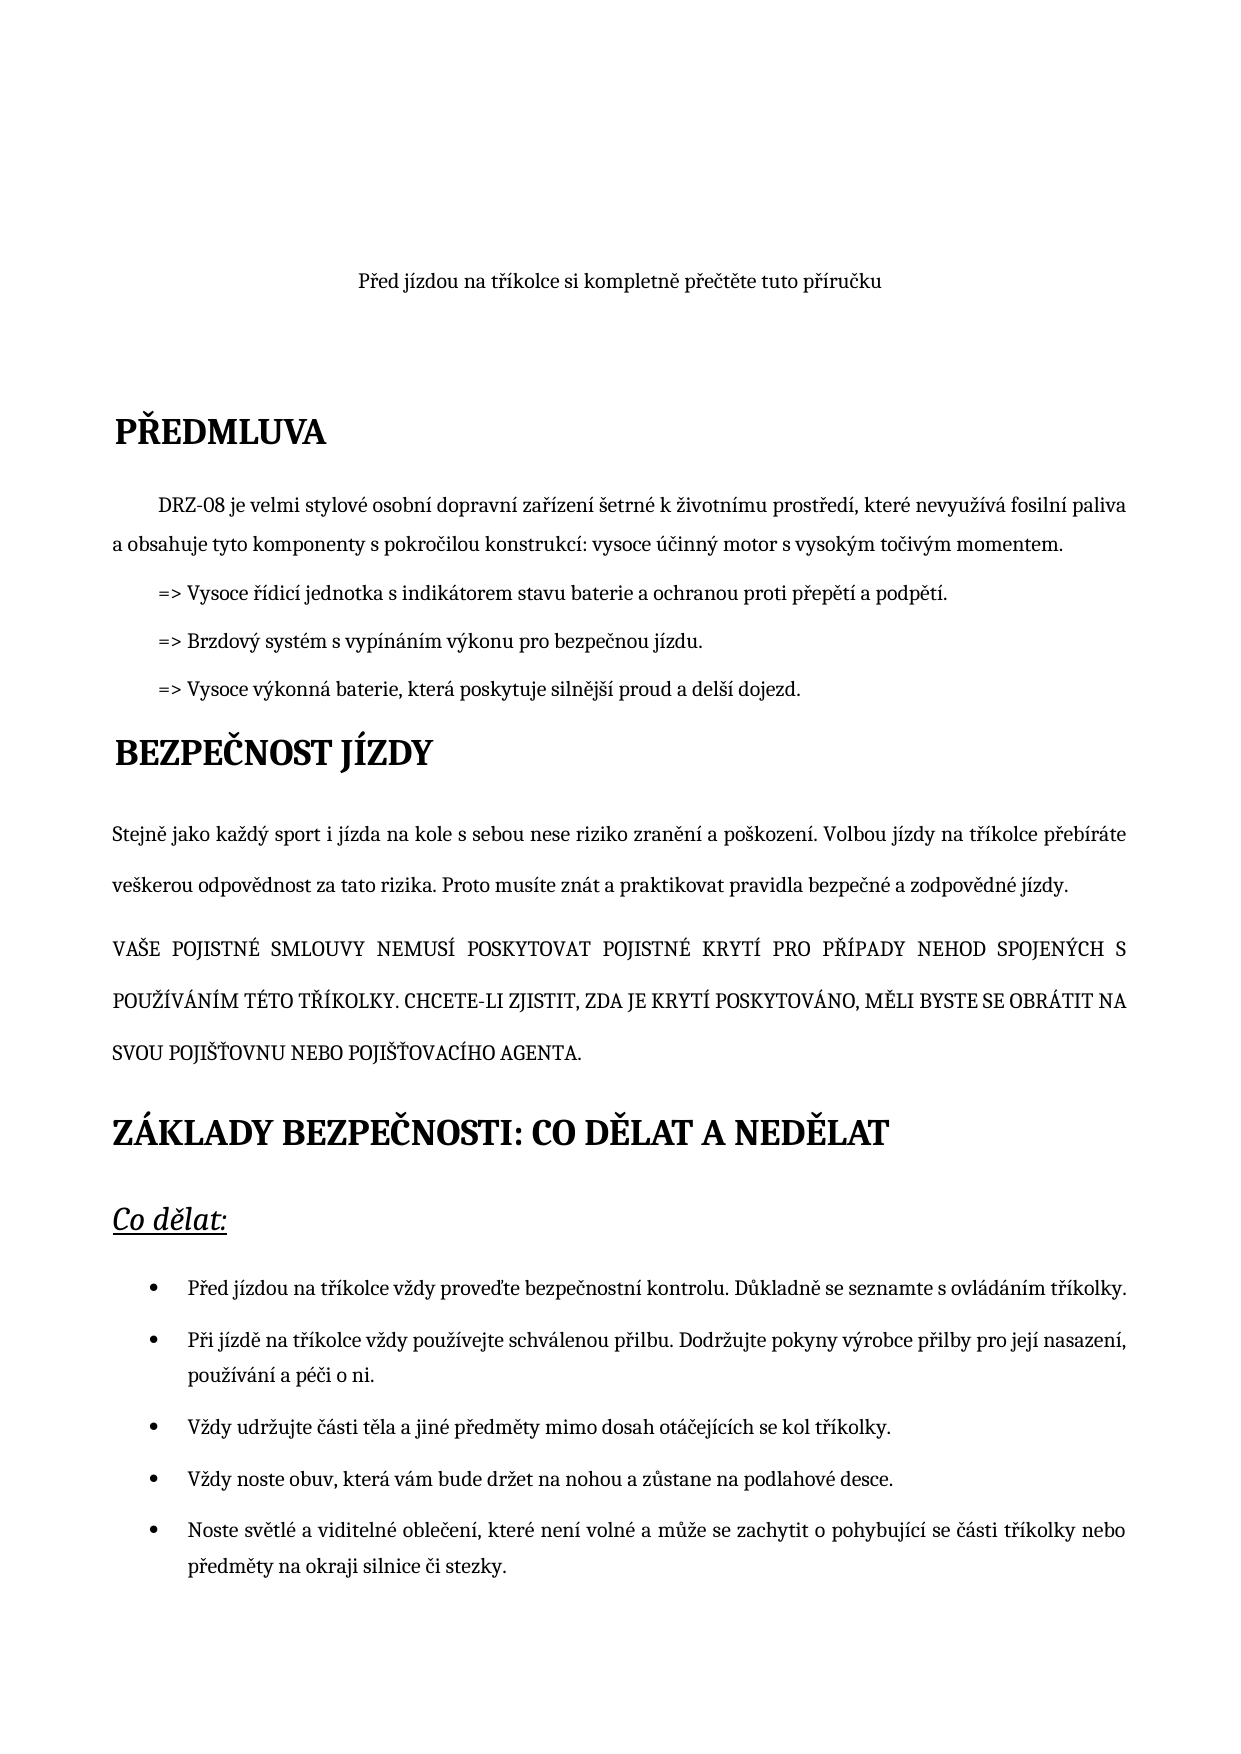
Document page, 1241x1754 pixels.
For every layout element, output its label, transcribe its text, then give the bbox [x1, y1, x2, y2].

list Při jízdě na tříkolce vždy používejte schválenou přilbu. Dodržujte pokyny výrobce přilby pro její nasazení, používání a péči o ni. [150, 1324, 1128, 1392]
list Vždy udržujte části těla a jiné předměty mimo dosah otáčejících se kol tříkolky. [150, 1411, 1128, 1444]
text BEZPEČNOST JÍZDY [112, 721, 1128, 786]
text Stejně jako každý sport i jízda na kole s sebou nese riziko zranění a poškození. Volbou jízdy na tříkolce přebíráte veškerou odpovědnost za tato rizika. Proto musíte znát a praktikovat pravidla bezpečné a zodpovědné jízdy. [112, 818, 1128, 902]
subtitle Před jízdou na tříkolce si kompletně přečtěte tuto příručku [112, 265, 1128, 298]
text => Brzdový systém s vypínáním výkonu pro bezpečnou jízdu. [112, 625, 1128, 657]
list Před jízdou na tříkolce vždy proveďte bezpečnostní kontrolu. Důkladně se seznamte s ovládáním tříkolky. [150, 1272, 1128, 1305]
text DRZ-08 je velmi stylové osobní dopravní zařízení šetrné k životnímu prostředí, které nevyužívá fosilní paliva a obsahuje tyto komponenty s pokročilou konstrukcí: vysoce účinný motor s vysokým točivým momentem. [112, 489, 1128, 561]
text => Vysoce výkonná baterie, která poskytuje silnější proud a delší dojezd. [112, 673, 1128, 705]
list Noste světlé a viditelné oblečení, které není volné a může se zachytit o pohybující se části tříkolky nebo předměty na okraji silnice či stezky. [150, 1514, 1128, 1583]
text => Vysoce řídicí jednotka s indikátorem stavu baterie a ochranou proti přepětí a podpětí. [112, 577, 1128, 609]
text VAŠE POJISTNÉ SMLOUVY NEMUSÍ POSKYTOVAT POJISTNÉ KRYTÍ PRO PŘÍPADY NEHOD SPOJENÝCH S POUŽÍVÁNÍM TÉTO TŘÍKOLKY. CHCETE-LI ZJISTIT, ZDA JE KRYTÍ POSKYTOVÁNO, MĚLI BYSTE SE OBRÁTIT NA SVOU POJIŠŤOVNU NEBO POJIŠŤOVACÍHO AGENTA. [112, 933, 1128, 1069]
list Vždy noste obuv, která vám bude držet na nohou a zůstane na podlahové desce. [150, 1463, 1128, 1495]
text Co dělat: [112, 1187, 1128, 1252]
text ZÁKLADY BEZPEČNOSTI: CO DĚLAT A NEDĚLAT [112, 1101, 1128, 1166]
text PŘEDMLUVA [112, 400, 1128, 465]
